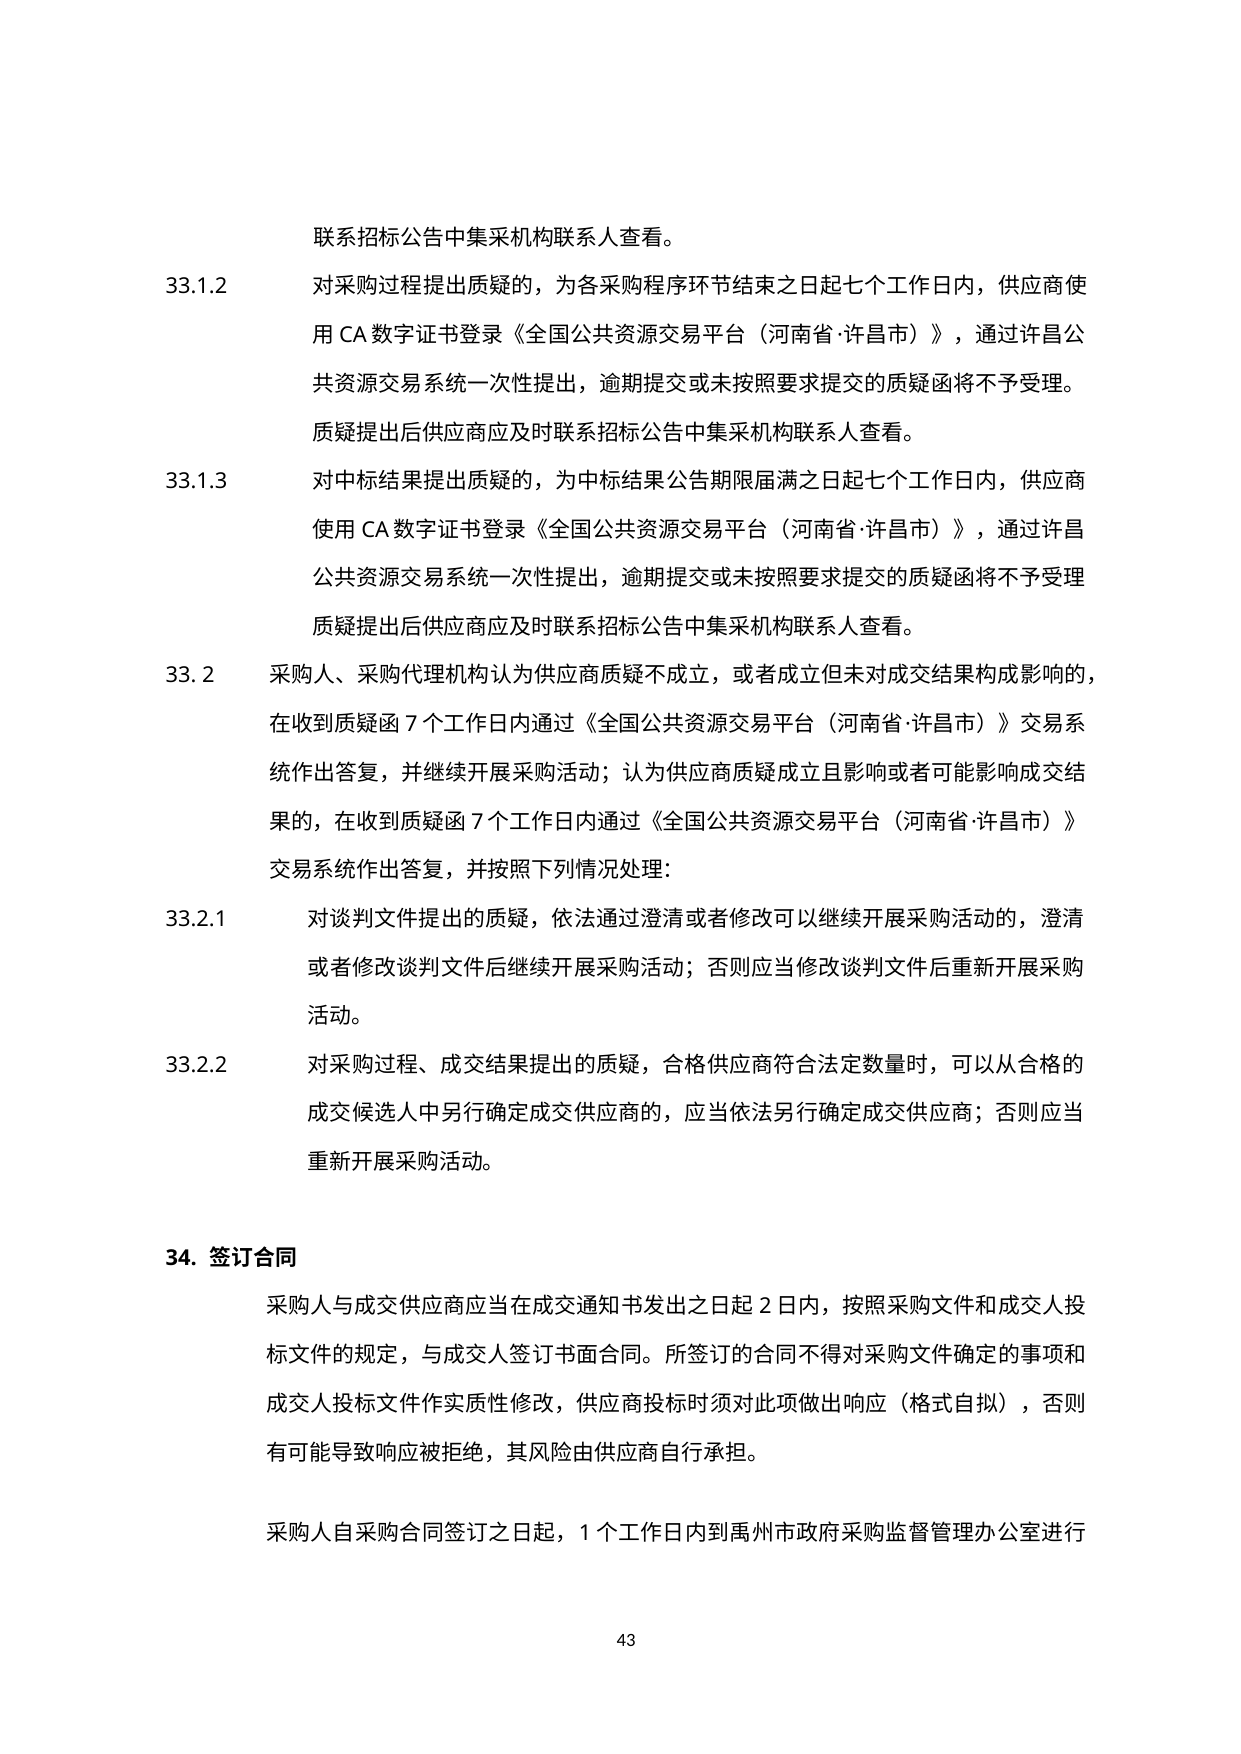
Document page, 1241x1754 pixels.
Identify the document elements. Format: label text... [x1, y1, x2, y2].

list 对采购过程提出质疑的，为各采购程序环节结束之日起七个工作日内，供应商使用CA数字证书登录《全国公共资源交易平台（河南省·许昌市）》，通过许昌公共资源交易系统一次性提出，逾期提交或未按照要求提交的质疑函将不予受理。质疑提出后供应商应及时联系招标公告中集采机构联系人查看。 [165, 268, 1087, 447]
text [266, 1515, 1087, 1547]
text 采购人与成交供应商应当在成交通知书发出之日起2日内，按照采购文件和成交人投标文件的规定，与成交人签订书面合同。所签订的合同不得对采购文件确定的事项和成交人投标文件作实质性修改，供应商投标时须对此项做出响应（格式自拟），否则有可能导致响应被拒绝，其风险由供应商自行承担。 [266, 1288, 1087, 1467]
list 对谈判文件提出的质疑，依法通过澄清或者修改可以继续开展采购活动的，澄清或者修改谈判文件后继续开展采购活动；否则应当修改谈判文件后重新开展采购活动。 [165, 900, 1087, 1030]
list 采购人、采购代理机构认为供应商质疑不成立，或者成立但未对成交结果构成影响的，在收到质疑函7个工作日内通过《全国公共资源交易平台（河南省·许昌市）》交易系统作出答复，并继续开展采购活动；认为供应商质疑成立且影响或者可能影响成交结果的，在收到质疑函7个工作日内通过《全国公共资源交易平台（河南省·许昌市）》交易系统作出答复，并按照下列情况处理： [165, 657, 1087, 884]
list 签订合同 [165, 1239, 1087, 1272]
list 对采购过程、成交结果提出的质疑，合格供应商符合法定数量时，可以从合格的成交候选人中另行确定成交供应商的，应当依法另行确定成交供应商；否则应当重新开展采购活动。 [165, 1046, 1087, 1176]
list 对中标结果提出质疑的，为中标结果公告期限届满之日起七个工作日内，供应商使用CA数字证书登录《全国公共资源交易平台（河南省·许昌市）》，通过许昌公共资源交易系统一次性提出，逾期提交或未按照要求提交的质疑函将不予受理。质疑提出后供应商应及时联系招标公告中集采机构联系人查看。 [165, 462, 1087, 641]
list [165, 219, 1087, 252]
